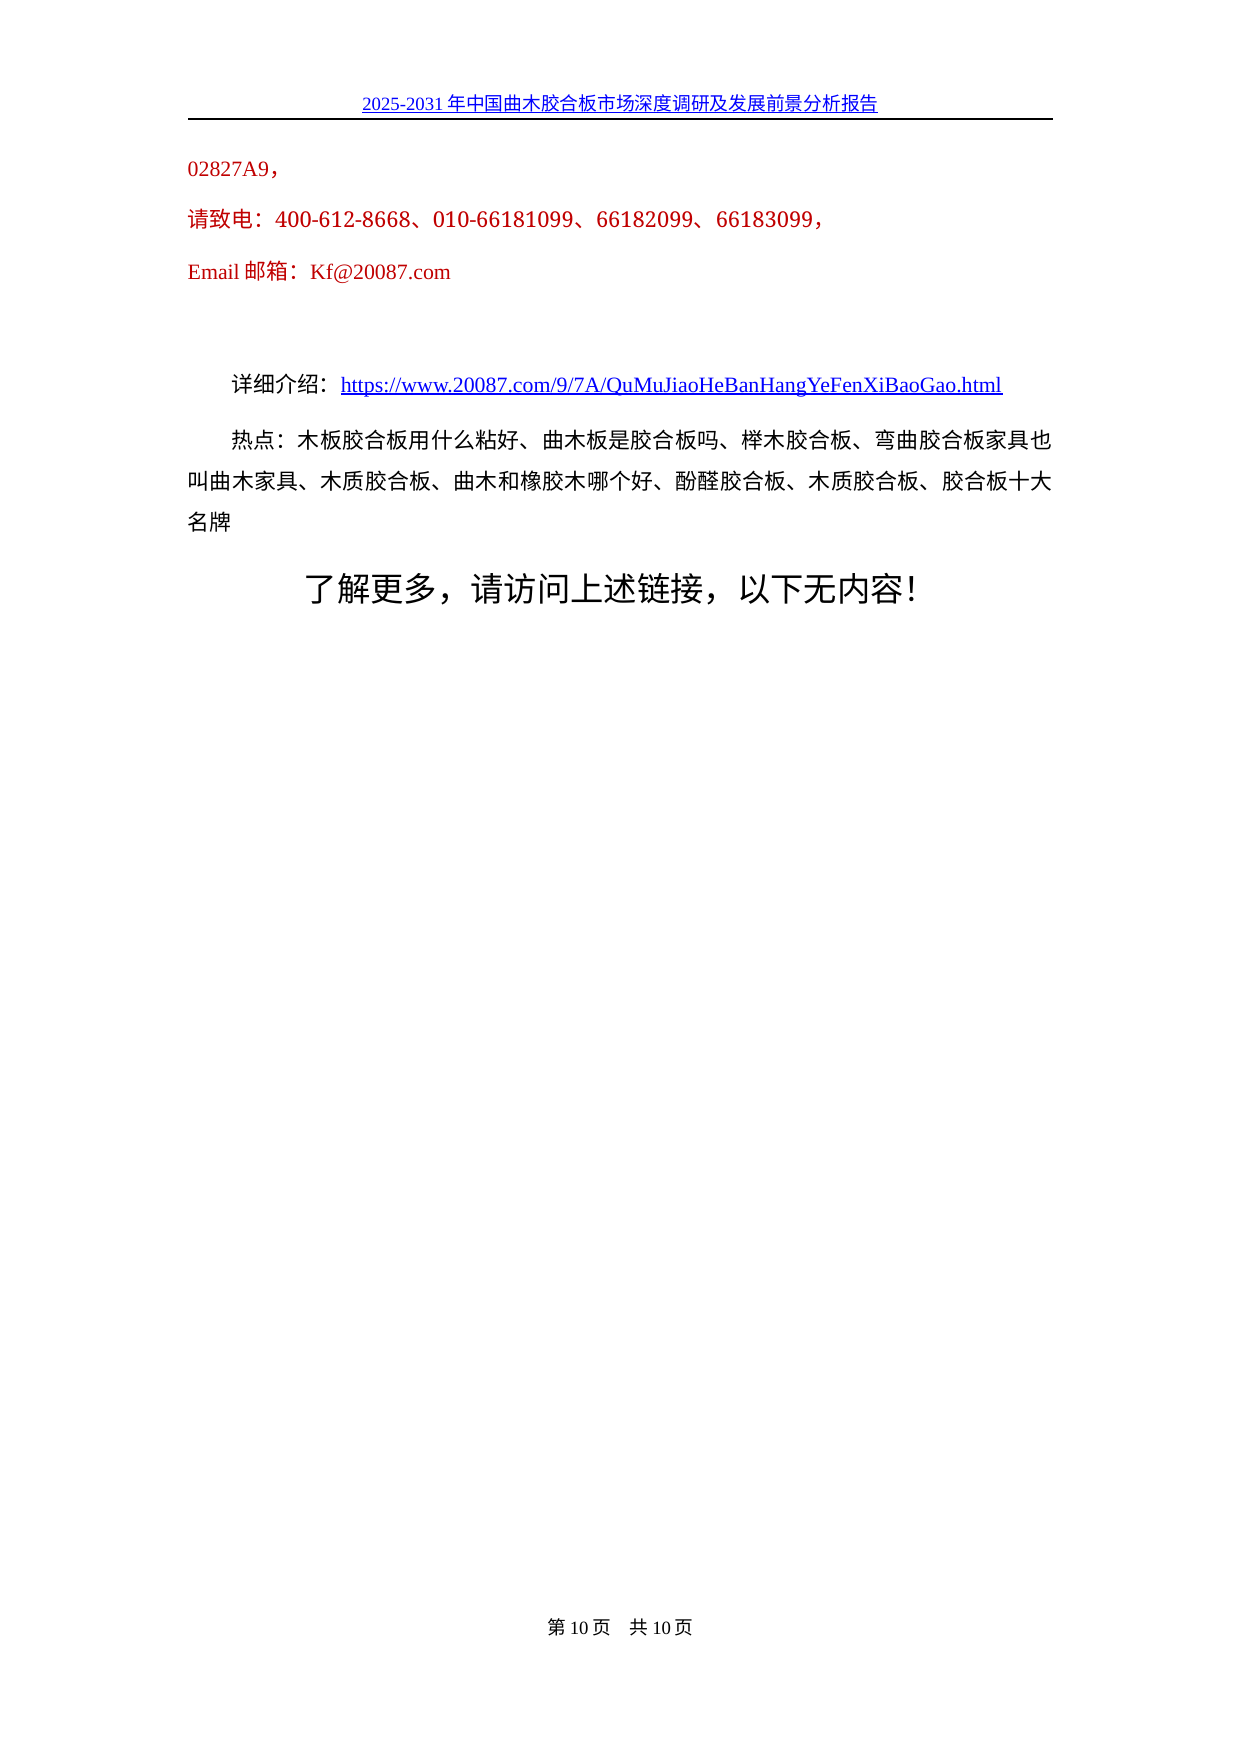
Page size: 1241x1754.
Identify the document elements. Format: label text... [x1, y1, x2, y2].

text Email邮箱：Kf@20087.com [187, 253, 1053, 286]
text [187, 150, 1053, 183]
text 请致电：400-612-8668、010-66181099、66182099、66183099， [187, 202, 1053, 234]
text 热点：木板胶合板用什么粘好、曲木板是胶合板吗、榉木胶合板、弯曲胶合板家具也叫曲木家具、木质胶合板、曲木和橡胶木哪个好、酚醛胶合板、木质胶合板、胶合板十大名牌 [187, 423, 1053, 537]
text 详细介绍：https://www.20087.com/9/7A/QuMuJiaoHeBanHangYeFenXiBaoGao.html [187, 366, 1053, 399]
title 了解更多，请访问上述链接，以下无内容！ [187, 554, 1053, 619]
